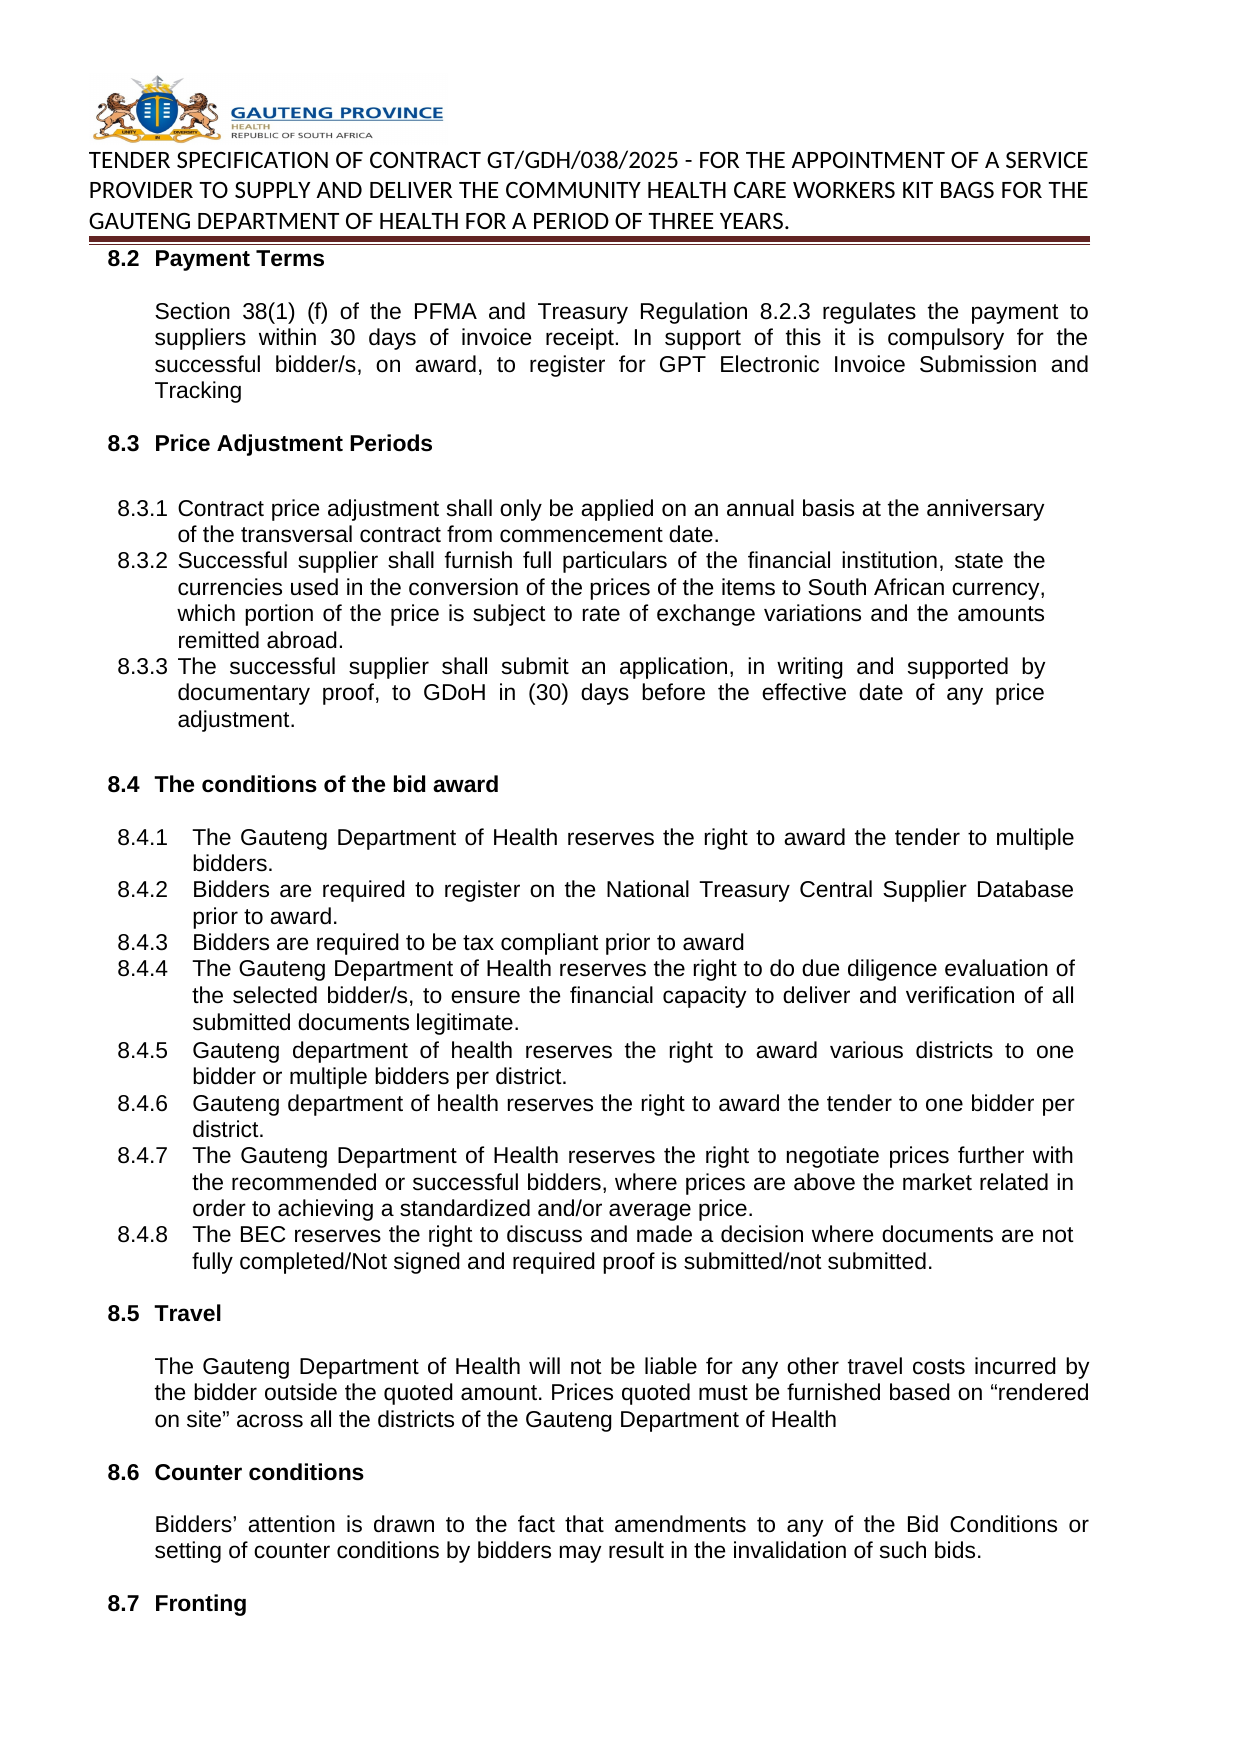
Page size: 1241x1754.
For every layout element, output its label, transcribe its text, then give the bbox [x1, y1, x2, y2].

list The Gauteng Department of Health reserves the right to award the tender to multiple bidders. [117, 823, 1075, 876]
list Gauteng department of health reserves the right to award various districts to one bidder or multiple bidders per district. [117, 1037, 1075, 1089]
text Bidders’ attention is drawn to the fact that amendments to any of the Bid Conditions or setting of counter conditions by bidders may result in the invalidation of such bids. [154, 1511, 1090, 1564]
picture [88, 73, 448, 145]
list Gauteng department of health reserves the right to award the tender to one bidder per district. [117, 1089, 1075, 1142]
text Section 38(1) (f) of the PFMA and Treasury Regulation 8.2.3 regulates the payment to suppliers within 30 days of invoice receipt. In support of this it is compulsory for the successful bidder/s, on award, to register for GPT Electronic Invoice Submission and Tracking [154, 298, 1090, 403]
list Payment Terms [107, 245, 1090, 271]
list The successful supplier shall submit an application, in writing and supported by documentary proof, to GDoH in (30) days before the effective date of any price adjustment. [117, 653, 1046, 732]
list The Gauteng Department of Health reserves the right to do due diligence evaluation of the selected bidder/s, to ensure the financial capacity to deliver and verification of all submitted documents legitimate. [117, 955, 1075, 1037]
list Bidders are required to be tax compliant prior to award [117, 929, 1075, 955]
list Contract price adjustment shall only be applied on an annual basis at the anniversary of the transversal contract from commencement date. [117, 495, 1046, 547]
list The conditions of the bid award [107, 771, 1090, 797]
list Counter conditions [107, 1458, 1090, 1485]
list The Gauteng Department of Health reserves the right to negotiate prices further with the recommended or successful bidders, where prices are above the market related in order to achieving a standardized and/or average price. [117, 1142, 1075, 1221]
list Bidders are required to register on the National Treasury Central Supplier Database prior to award. [117, 876, 1075, 929]
list Successful supplier shall furnish full particulars of the financial institution, state the currencies used in the conversion of the prices of the items to South African currency, which portion of the price is subject to rate of exchange variations and the amounts remitted abroad. [117, 547, 1046, 653]
list Fronting [107, 1590, 1090, 1617]
list Travel [107, 1300, 1090, 1327]
list The BEC reserves the right to discuss and made a decision where documents are not fully completed/Not signed and required proof is submitted/not submitted. [117, 1221, 1075, 1274]
list Price Adjustment Periods [107, 429, 1090, 456]
text The Gauteng Department of Health will not be liable for any other travel costs incurred by the bidder outside the quoted amount. Prices quoted must be furnished based on “rendered on site” across all the districts of the Gauteng Department of Health [154, 1353, 1090, 1432]
